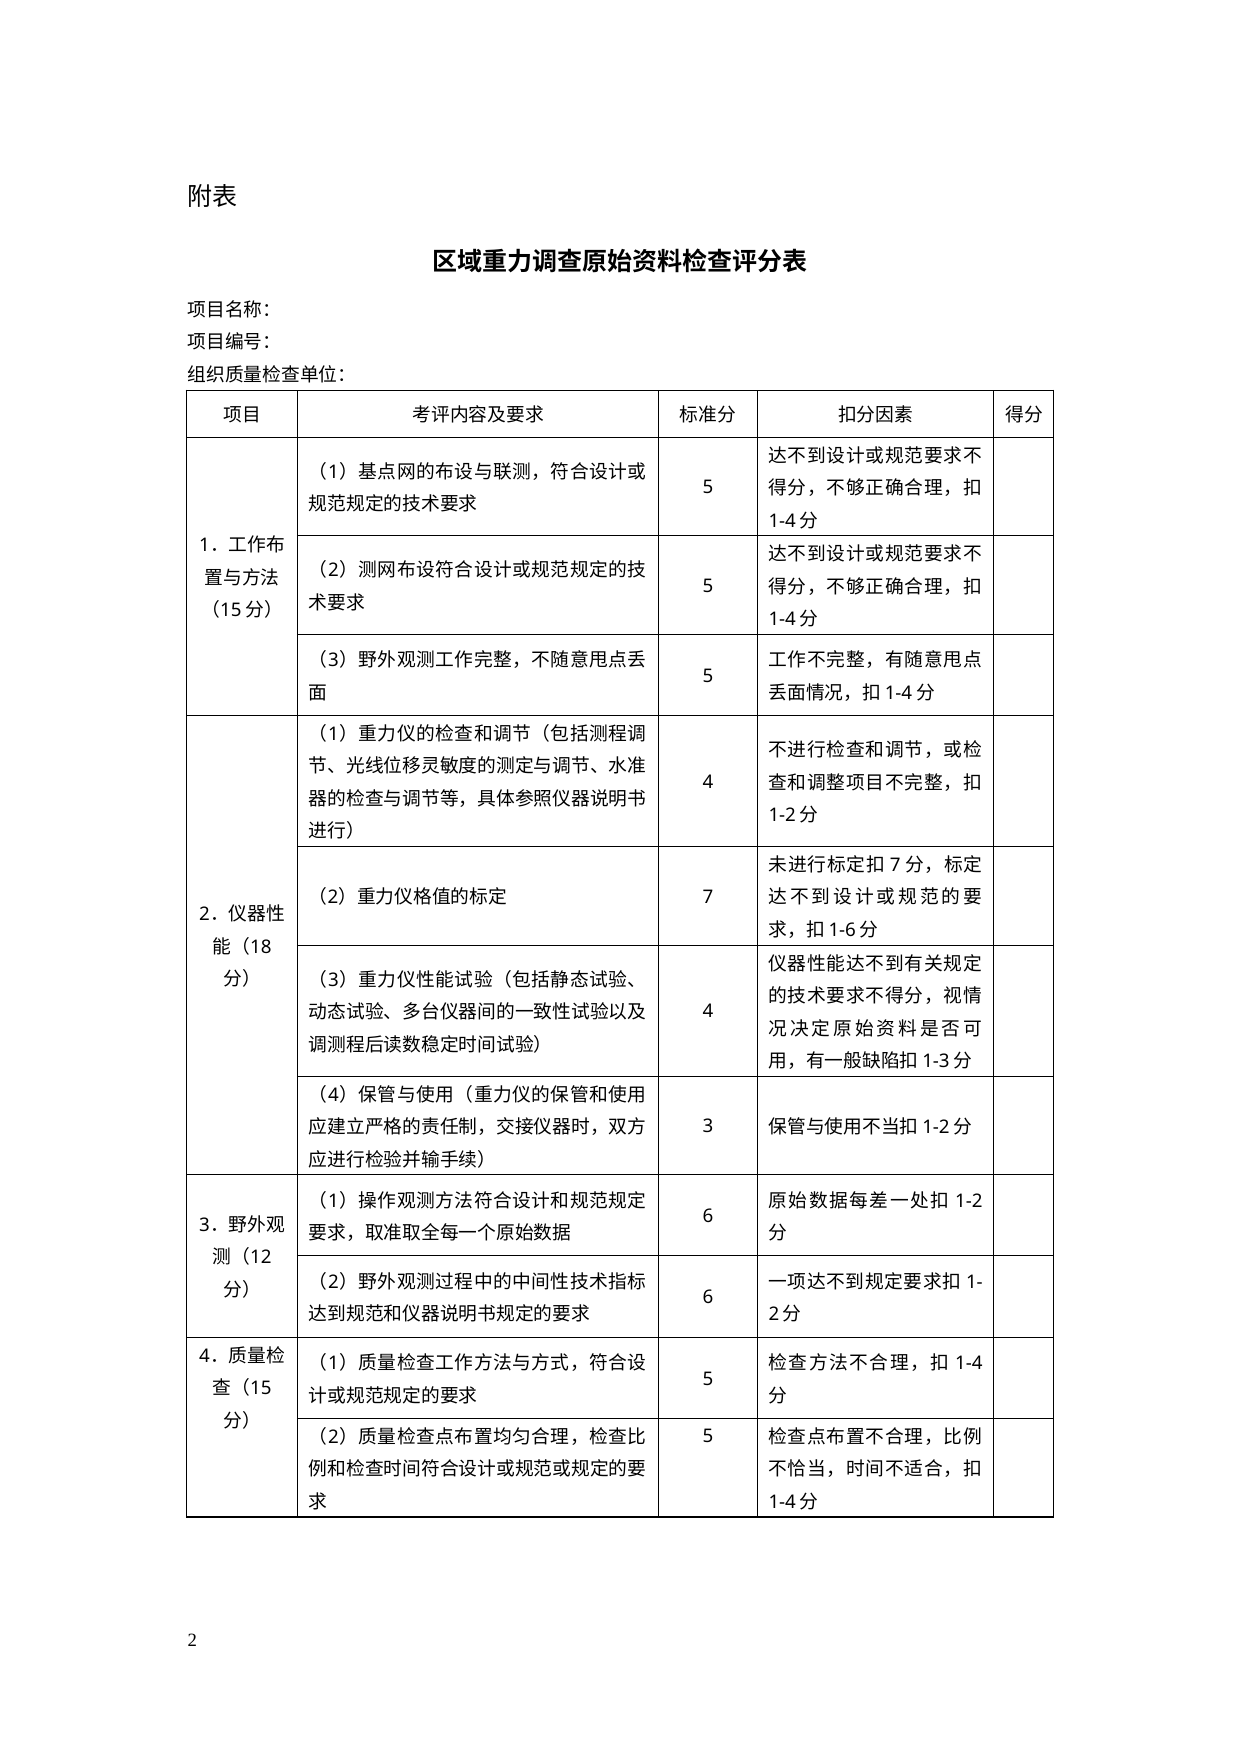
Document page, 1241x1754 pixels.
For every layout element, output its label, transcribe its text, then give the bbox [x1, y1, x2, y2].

table_cell [994, 1077, 1053, 1174]
table_cell [994, 1256, 1053, 1337]
table_cell 4 [659, 716, 757, 846]
table_cell （1）重力仪的检查和调节（包括测程调节、光线位移灵敏度的测定与调节、水准器的检查与调节等，具体参照仪器说明书进行） [298, 716, 658, 846]
table_cell [994, 1175, 1053, 1255]
table_header 项目 [187, 391, 297, 437]
table_header 得分 [994, 391, 1053, 437]
table_cell 5 [659, 536, 757, 634]
table_header 扣分因素 [758, 391, 993, 437]
text 组织质量检查单位： [187, 357, 1053, 389]
table_cell 7 [659, 847, 757, 944]
table_cell [994, 536, 1053, 634]
text 项目编号： [187, 324, 1053, 357]
table_cell （3）野外观测工作完整，不随意甩点丢面 [298, 635, 658, 715]
table_cell （1）质量检查工作方法与方式，符合设计或规范规定的要求 [298, 1338, 658, 1418]
table_cell 3．野外观测（12分） [187, 1175, 297, 1337]
table_cell （2）测网布设符合设计或规范规定的技术要求 [298, 536, 658, 634]
table_cell [994, 1419, 1053, 1516]
table_cell 保管与使用不当扣1-2分 [758, 1077, 993, 1174]
text 区域重力调查原始资料检查评分表 [187, 227, 1053, 292]
table_cell 原始数据每差一处扣1-2分 [758, 1175, 993, 1255]
table_cell （2）重力仪格值的标定 [298, 847, 658, 944]
table_cell 1．工作布置与方法（15分） [187, 438, 297, 715]
table_cell 6 [659, 1256, 757, 1337]
table_cell 达不到设计或规范要求不得分，不够正确合理，扣1-4分 [758, 438, 993, 535]
table_cell [994, 1338, 1053, 1418]
table_cell 5 [659, 635, 757, 715]
table_cell [994, 716, 1053, 846]
table_cell 检查点布置不合理，比例不恰当，时间不适合，扣1-4分 [758, 1419, 993, 1516]
table_header 考评内容及要求 [298, 391, 658, 437]
table_cell （4）保管与使用（重力仪的保管和使用应建立严格的责任制，交接仪器时，双方应进行检验并输手续） [298, 1077, 658, 1174]
table_cell 不进行检查和调节，或检查和调整项目不完整，扣1-2分 [758, 716, 993, 846]
table_cell 仪器性能达不到有关规定的技术要求不得分，视情况决定原始资料是否可用，有一般缺陷扣1-3分 [758, 946, 993, 1076]
table_cell 未进行标定扣7分，标定达不到设计或规范的要求，扣1-6分 [758, 847, 993, 944]
table_cell [994, 946, 1053, 1076]
table_cell 3 [659, 1077, 757, 1174]
table_cell 5 [659, 1419, 757, 1516]
table_cell （1）基点网的布设与联测，符合设计或规范规定的技术要求 [298, 438, 658, 535]
table_cell （2）野外观测过程中的中间性技术指标达到规范和仪器说明书规定的要求 [298, 1256, 658, 1337]
table_cell 2．仪器性能（18分） [187, 716, 297, 1174]
table_cell [994, 438, 1053, 535]
table_cell 检查方法不合理，扣1-4分 [758, 1338, 993, 1418]
table_cell 6 [659, 1175, 757, 1255]
table_header 标准分 [659, 391, 757, 437]
table_cell 4．质量检查（15分） [187, 1338, 297, 1516]
text 附表 [187, 162, 1053, 227]
table_cell 达不到设计或规范要求不得分，不够正确合理，扣1-4分 [758, 536, 993, 634]
table_cell 5 [659, 1338, 757, 1418]
table_cell 4 [659, 946, 757, 1076]
table_cell （3）重力仪性能试验（包括静态试验、动态试验、多台仪器间的一致性试验以及调测程后读数稳定时间试验） [298, 946, 658, 1076]
table_cell 5 [659, 438, 757, 535]
table_cell （1）操作观测方法符合设计和规范规定要求，取准取全每一个原始数据 [298, 1175, 658, 1255]
table_cell （2）质量检查点布置均匀合理，检查比例和检查时间符合设计或规范或规定的要求 [298, 1419, 658, 1516]
table_cell [994, 635, 1053, 715]
text 项目名称： [187, 292, 1053, 324]
table_cell 工作不完整，有随意甩点丢面情况，扣1-4分 [758, 635, 993, 715]
table_cell [994, 847, 1053, 944]
table_cell 一项达不到规定要求扣1-2分 [758, 1256, 993, 1337]
